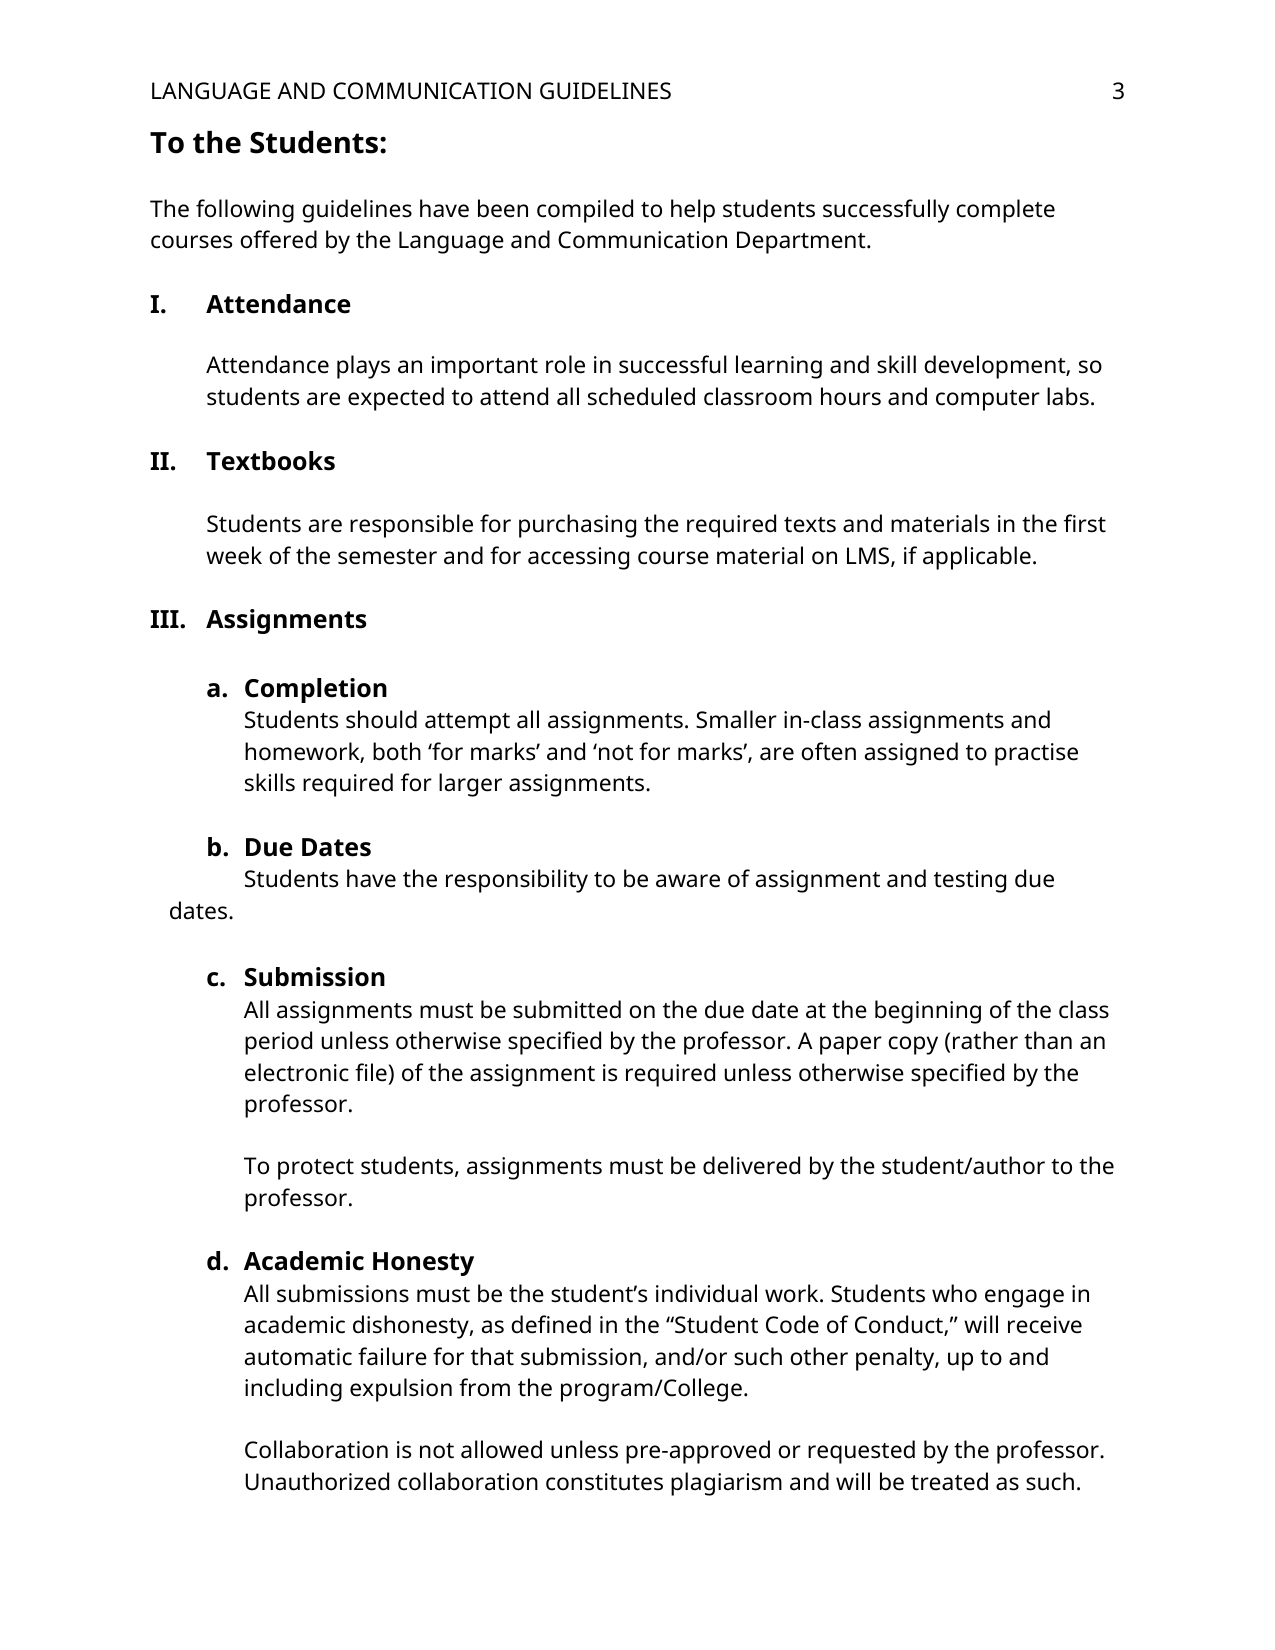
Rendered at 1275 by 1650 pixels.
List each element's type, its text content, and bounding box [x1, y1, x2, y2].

text The following guidelines have been compiled to help students successfully complete courses offered by the Language and Communication Department. [150, 193, 1125, 255]
text To the Students: [150, 122, 1125, 162]
text Students should attempt all assignments. Smaller in-class assignments and homework, both ‘for marks’ and ‘not for marks’, are often assigned to practise skills required for larger assignments. [244, 704, 1125, 798]
text Students are responsible for purchasing the required texts and materials in the first week of the semester and for accessing course material on LMS, if applicable. [206, 508, 1125, 571]
list Due Dates [206, 829, 1125, 863]
text To protect students, assignments must be delivered by the student/author to the professor. [244, 1150, 1125, 1213]
text Attendance plays an important role in successful learning and skill development, so students are expected to attend all scheduled classroom hours and computer labs. [206, 349, 1125, 412]
subtitle Assignments [150, 602, 1125, 636]
text All submissions must be the student’s individual work. Students who engage in academic dishonesty, as defined in the “Student Code of Conduct,” will receive automatic failure for that submission, and/or such other penalty, up to and including expulsion from the program/College. [244, 1278, 1125, 1403]
list Academic Honesty [206, 1244, 1125, 1278]
subtitle Attendance [150, 287, 1125, 349]
subtitle Textbooks [150, 443, 1125, 477]
text All assignments must be submitted on the due date at the beginning of the class period unless otherwise specified by the professor. A paper copy (rather than an electronic file) of the assignment is required unless otherwise specified by the professor. [244, 994, 1125, 1119]
subtitle Completion [206, 670, 1125, 704]
text Students have the responsibility to be aware of assignment and testing due dates. [169, 863, 1125, 926]
text Collaboration is not allowed unless pre-approved or requested by the professor. Unauthorized collaboration constitutes plagiarism and will be treated as such. [244, 1434, 1125, 1497]
subtitle Submission [206, 960, 1125, 994]
